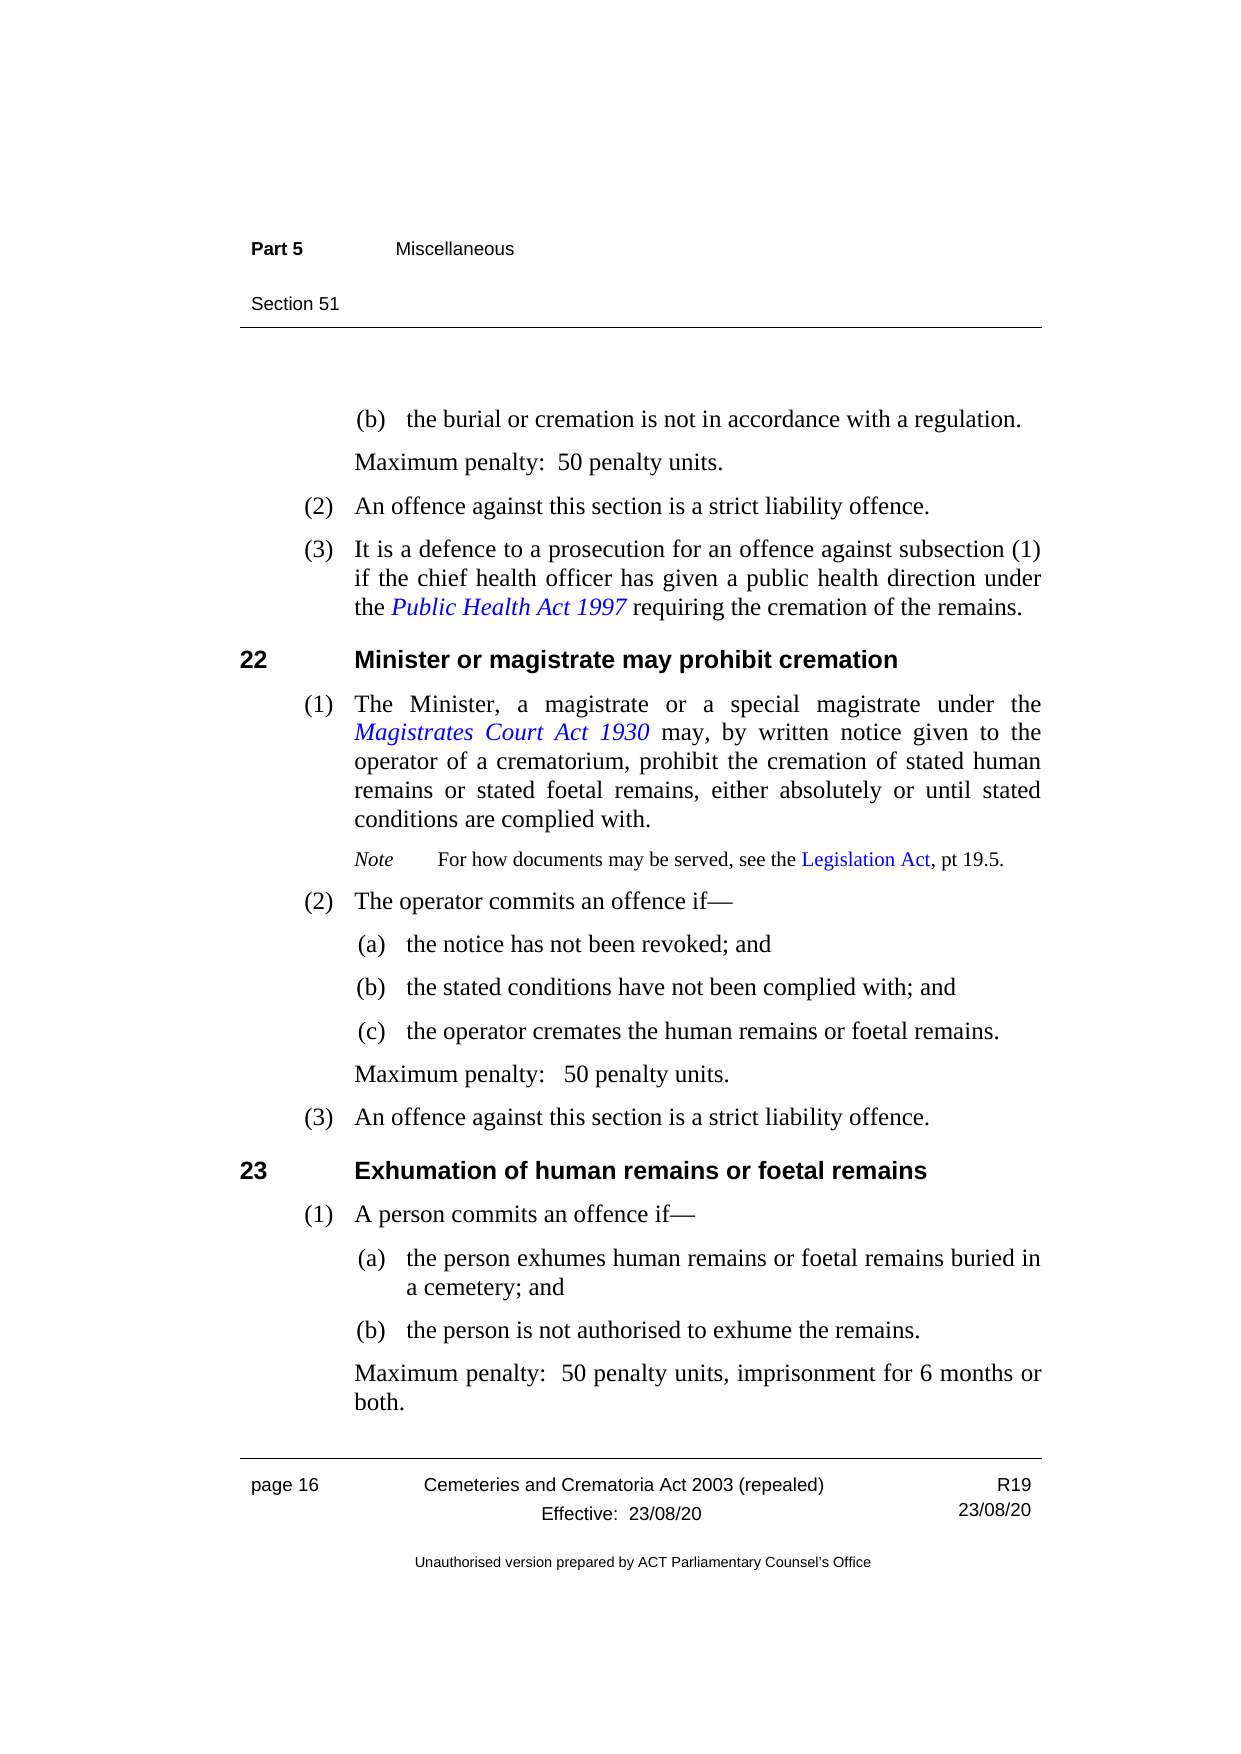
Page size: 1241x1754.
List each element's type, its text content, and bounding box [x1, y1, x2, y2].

text 22 Minister or magistrate may prohibit cremation [239, 645, 1042, 674]
text (b) the person is not authorised to exhume the remains. [239, 1315, 1042, 1344]
text (2) The operator commits an offence if— [239, 886, 1042, 914]
text (a) the notice has not been revoked; and [239, 929, 1042, 958]
text Maximum penalty: 50 penalty units, imprisonment for 6 months or both. [354, 1358, 1042, 1416]
text Maximum penalty: 50 penalty units. [354, 447, 1042, 476]
text (a) the person exhumes human remains or foetal remains buried in a cemetery; and [239, 1243, 1042, 1300]
text (2) An offence against this section is a strict liability offence. [239, 491, 1042, 519]
text (c) the operator cremates the human remains or foetal remains. [239, 1016, 1042, 1044]
text 23 Exhumation of human remains or foetal remains [239, 1156, 1042, 1185]
text (3) It is a defence to a prosecution for an offence against subsection (1) if the chief health officer has given a public health direction under the Public Health Act 1997 requiring the cremation of the remains. [239, 534, 1042, 620]
text Maximum penalty: 50 penalty units. [354, 1059, 1042, 1088]
text (b) the stated conditions have not been complied with; and [239, 972, 1042, 1001]
text (b) the burial or cremation is not in accordance with a regulation. [239, 404, 1042, 433]
text Note For how documents may be served, see the Legislation Act, pt 19.5. [354, 847, 1042, 871]
text (3) An offence against this section is a strict liability offence. [239, 1102, 1042, 1131]
text (1) The Minister, a magistrate or a special magistrate under the Magistrates Court Act 1930 may, by written notice given to the operator of a crematorium, prohibit the cremation of stated human remains or stated foetal remains, either absolutely or until stated conditions are complied with. [239, 689, 1042, 832]
text (1) A person commits an offence if— [239, 1199, 1042, 1228]
